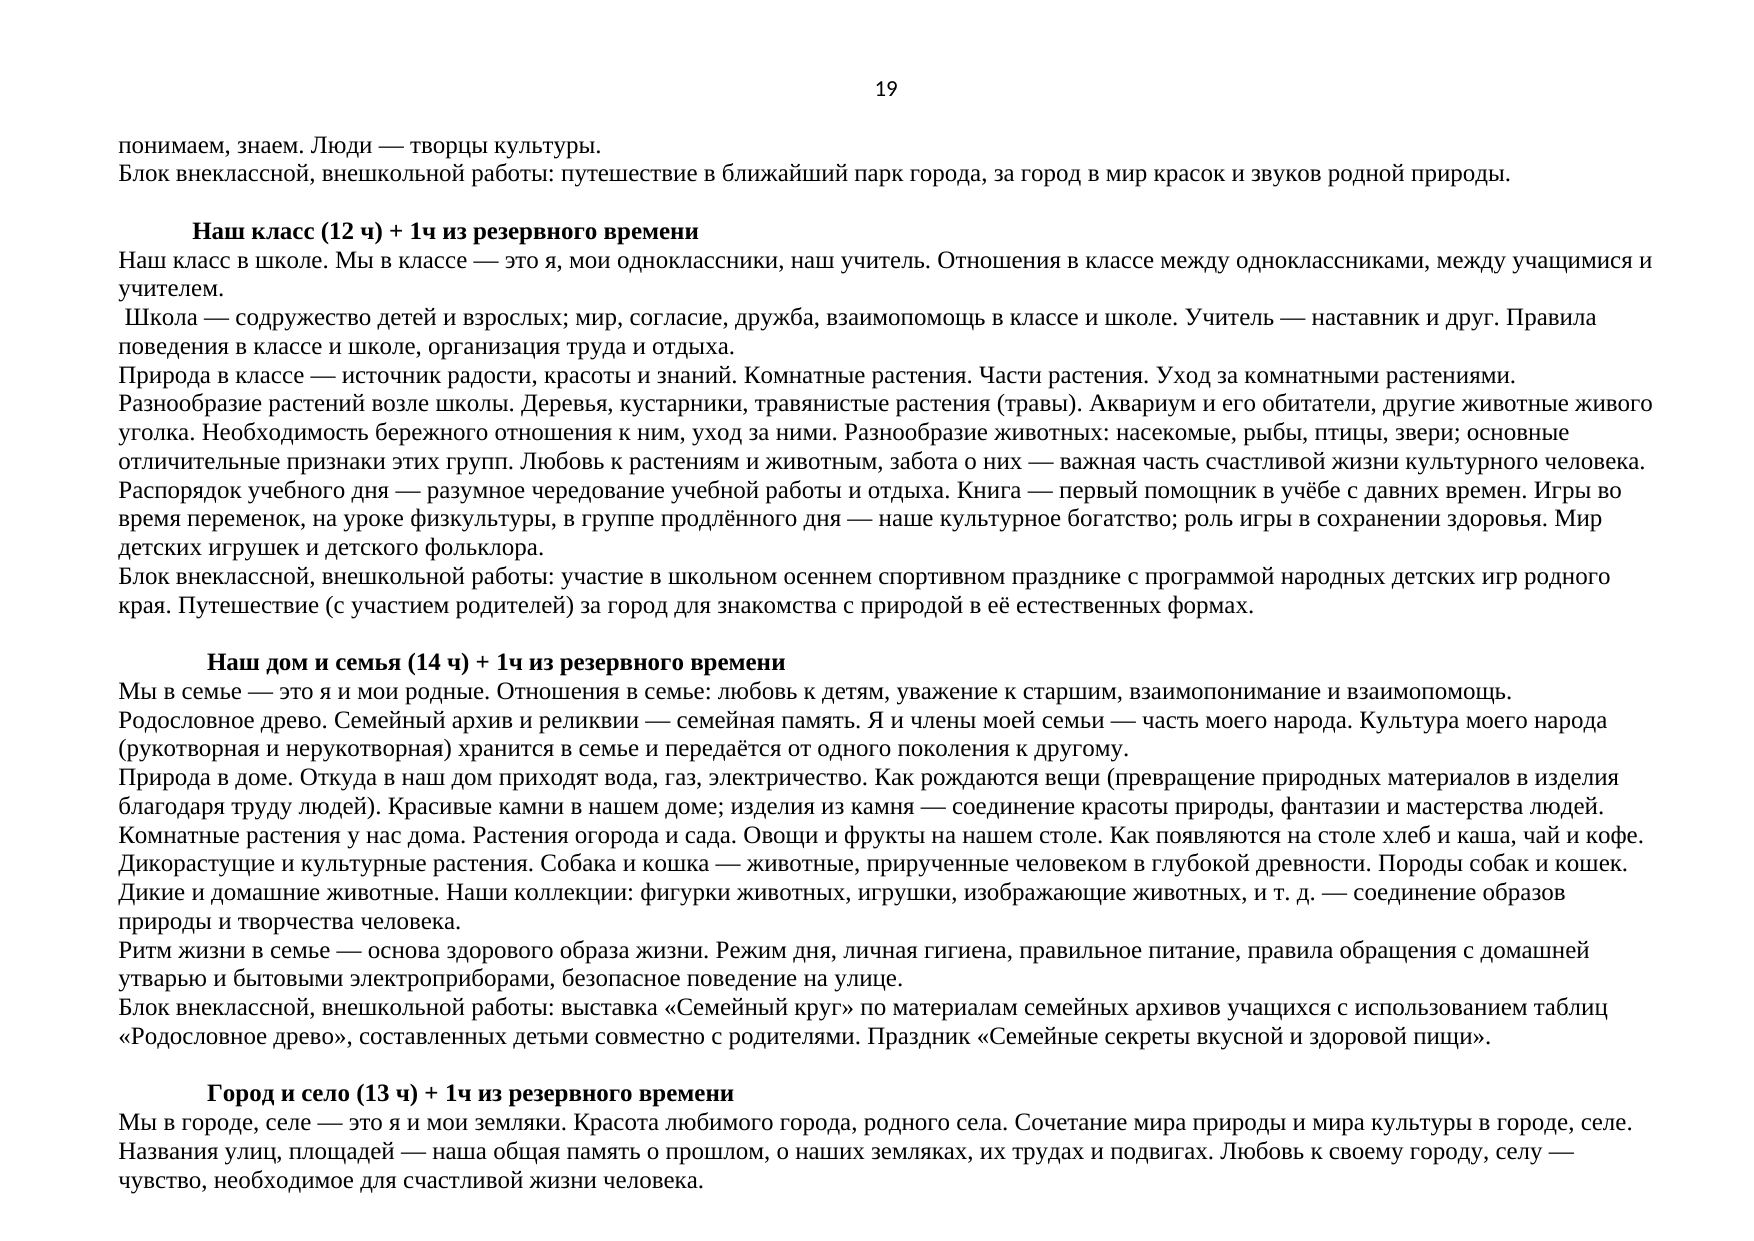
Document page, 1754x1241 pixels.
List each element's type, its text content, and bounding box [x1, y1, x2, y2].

text Мы в городе, селе — это я и мои земляки. Красота любимого города, родного села. Сочетание мира природы и мира культуры в городе, селе. Названия улиц, площадей — наша общая память о прошлом, о наших земляках, их трудах и подвигах. Любовь к своему городу, селу — чувство, необходимое для счастливой жизни человека. [118, 1107, 1654, 1193]
text Распорядок учебного дня — разумное чередование учебной работы и отдыха. Книга — первый помощник в учёбе с давних времен. Игры во время переменок, на уроке физкультуры, в группе продлённого дня — наше культурное богатство; роль игры в сохранении здоровья. Мир детских игрушек и детского фольклора. [118, 475, 1654, 561]
text Блок внеклассной, внешкольной работы: выставка «Семейный круг» по материалам семейных архивов учащихся с использованием таблиц «Родословное древо», составленных детьми совместно с родителями. Праздник «Семейные секреты вкусной и здоровой пищи». [118, 992, 1654, 1050]
text Ритм жизни в семье — основа здорового образа жизни. Режим дня, личная гигиена, правильное питание, правила обращения с домашней утварью и бытовыми электроприборами, безопасное поведение на улице. [118, 935, 1654, 992]
text Блок внеклассной, внешкольной работы: участие в школьном осеннем спортивном празднике с программой народных детских игр родного края. Путешествие (с участием родителей) за город для знакомства с природой в её естественных формах. [118, 561, 1654, 618]
text Блок внеклассной, внешкольной работы: путешествие в ближайший парк города, за город в мир красок и звуков родной природы. [118, 158, 1654, 187]
text Природа в доме. Откуда в наш дом приходят вода, газ, электричество. Как рождаются вещи (превращение природных материалов в изделия благодаря труду людей). Красивые камни в нашем доме; изделия из камня — соединение красоты природы, фантазии и мастерства людей. Комнатные растения у нас дома. Растения огорода и сада. Овощи и фрукты на нашем столе. Как появляются на столе хлеб и каша, чай и кофе. Дикорастущие и культурные растения. Собака и кошка — животные, прирученные человеком в глубокой древности. Породы собак и кошек. [118, 762, 1654, 877]
text Дикие и домашние животные. Наши коллекции: фигурки животных, игрушки, изображающие животных, и т. д. — соединение образов природы и творчества человека. [118, 877, 1654, 935]
text Наш дом и семья (14 ч) + 1ч из резервного времени [118, 647, 1654, 676]
text Наш класс в школе. Мы в классе — это я, мои одноклассники, наш учитель. Отношения в классе между одноклассниками, между учащимися и учителем. [118, 245, 1654, 302]
text Город и село (13 ч) + 1ч из резервного времени [118, 1078, 1654, 1107]
text Наш класс (12 ч) + 1ч из резервного времени [118, 216, 1654, 245]
text Школа — содружество детей и взрослых; мир, согласие, дружба, взаимопомощь в классе и школе. Учитель — наставник и друг. Правила поведения в классе и школе, организация труда и отдыха. [118, 302, 1654, 360]
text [118, 130, 1654, 158]
text Природа в классе — источник радости, красоты и знаний. Комнатные растения. Части растения. Уход за комнатными растениями. Разнообразие растений возле школы. Деревья, кустарники, травянистые растения (травы). Аквариум и его обитатели, другие животные живого уголка. Необходимость бережного отношения к ним, уход за ними. Разнообразие животных: насекомые, рыбы, птицы, звери; основные отличительные признаки этих групп. Любовь к растениям и животным, забота о них — важная часть счастливой жизни культурного человека. [118, 360, 1654, 475]
text Мы в семье — это я и мои родные. Отношения в семье: любовь к детям, уважение к старшим, взаимопонимание и взаимопомощь. Родословное древо. Семейный архив и реликвии — семейная память. Я и члены моей семьи — часть моего народа. Культура моего народа (рукотворная и нерукотворная) хранится в семье и передаётся от одного поколения к другому. [118, 676, 1654, 762]
